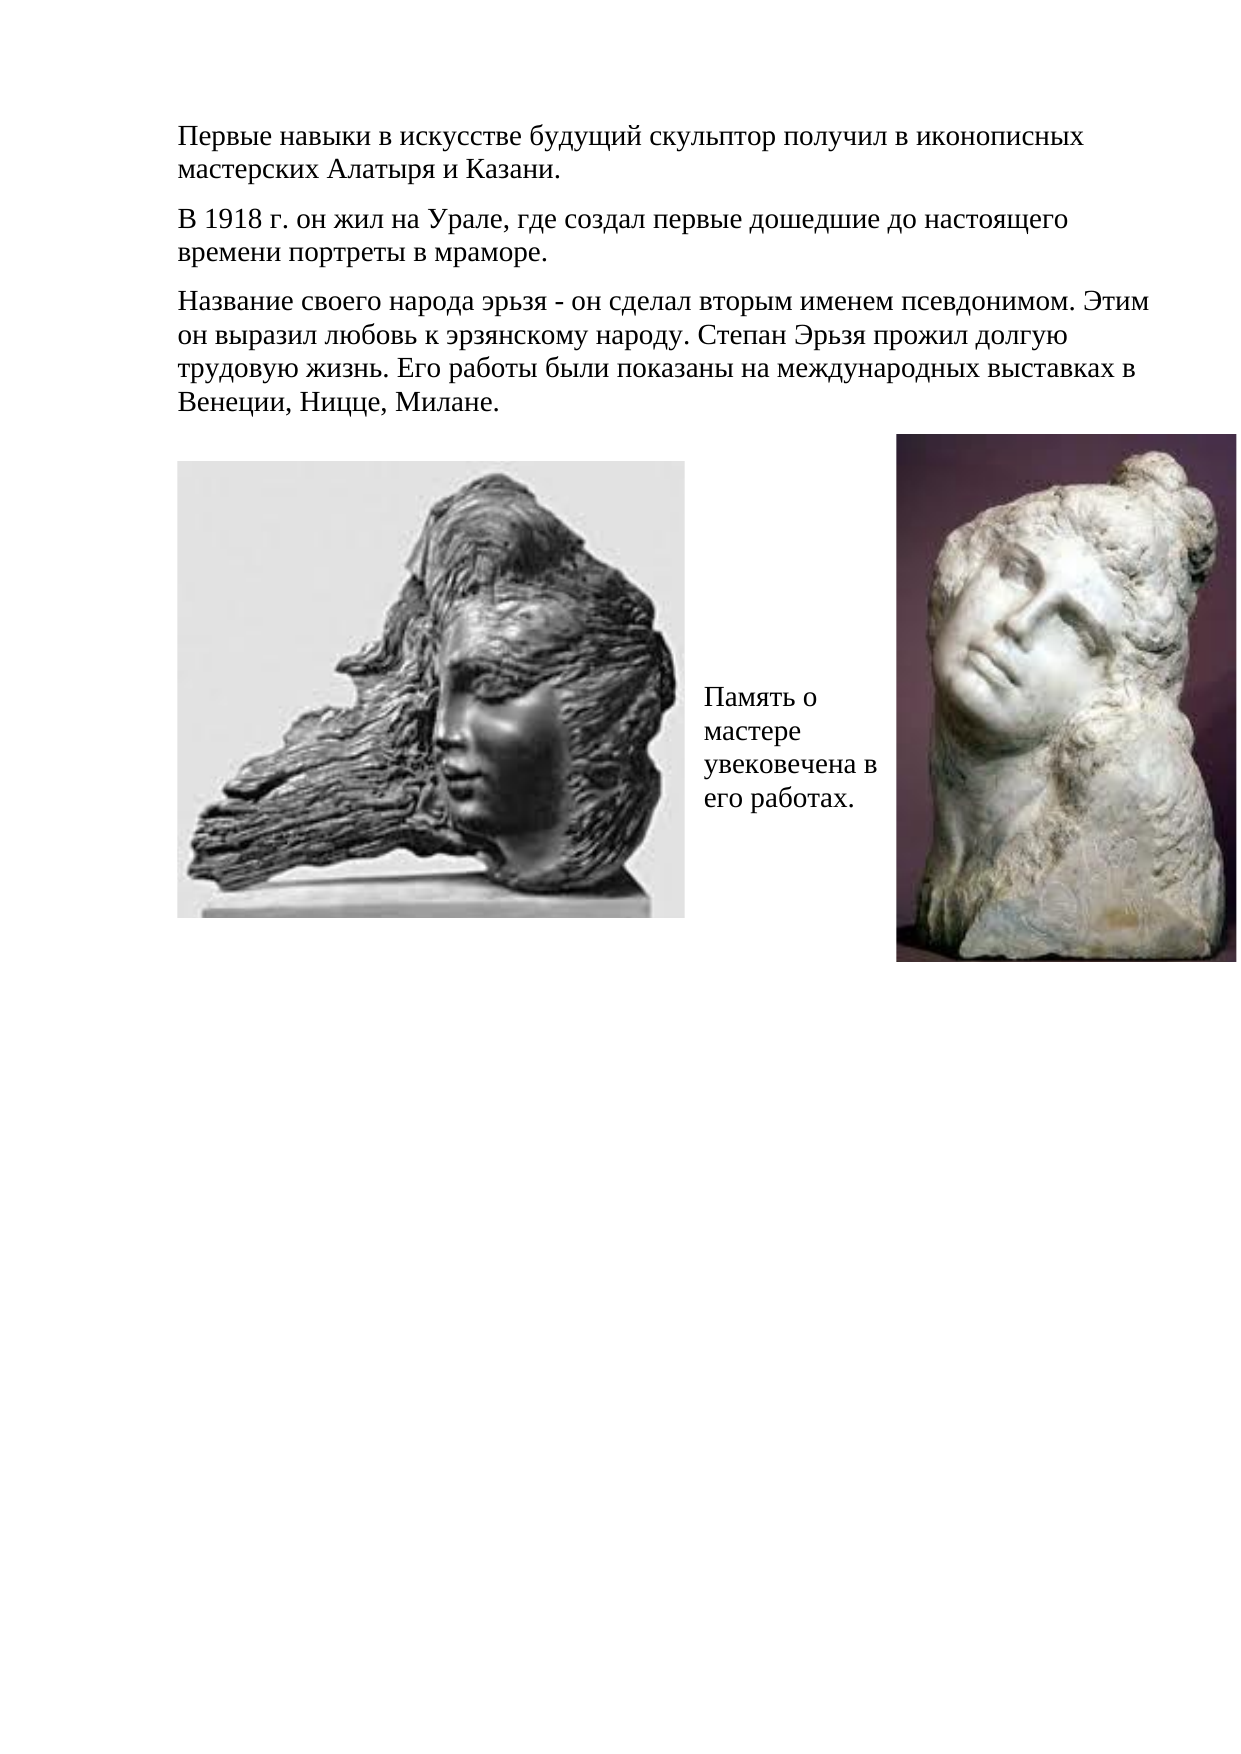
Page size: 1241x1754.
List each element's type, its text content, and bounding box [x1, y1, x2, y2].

text Название своего народа эрьзя - он сделал вторым именем псевдонимом. Этим он выразил любовь к эрзянскому народу. Степан Эрьзя прожил долгую трудовую жизнь. Его работы были показаны на международных выставках в Венеции, Ницце, Милане. [177, 283, 1152, 418]
text В 1918 г. он жил на Урале, где создал первые дошедшие до настоящего времени портреты в мраморе. [177, 201, 1152, 268]
text Память о мастере увековечена в его работах. [685, 679, 896, 813]
picture [177, 461, 685, 918]
text Первые навыки в искусстве будущий скульптор получил в иконописных мастерских Алатыря и Казани. [177, 118, 1152, 185]
picture [896, 434, 1237, 962]
